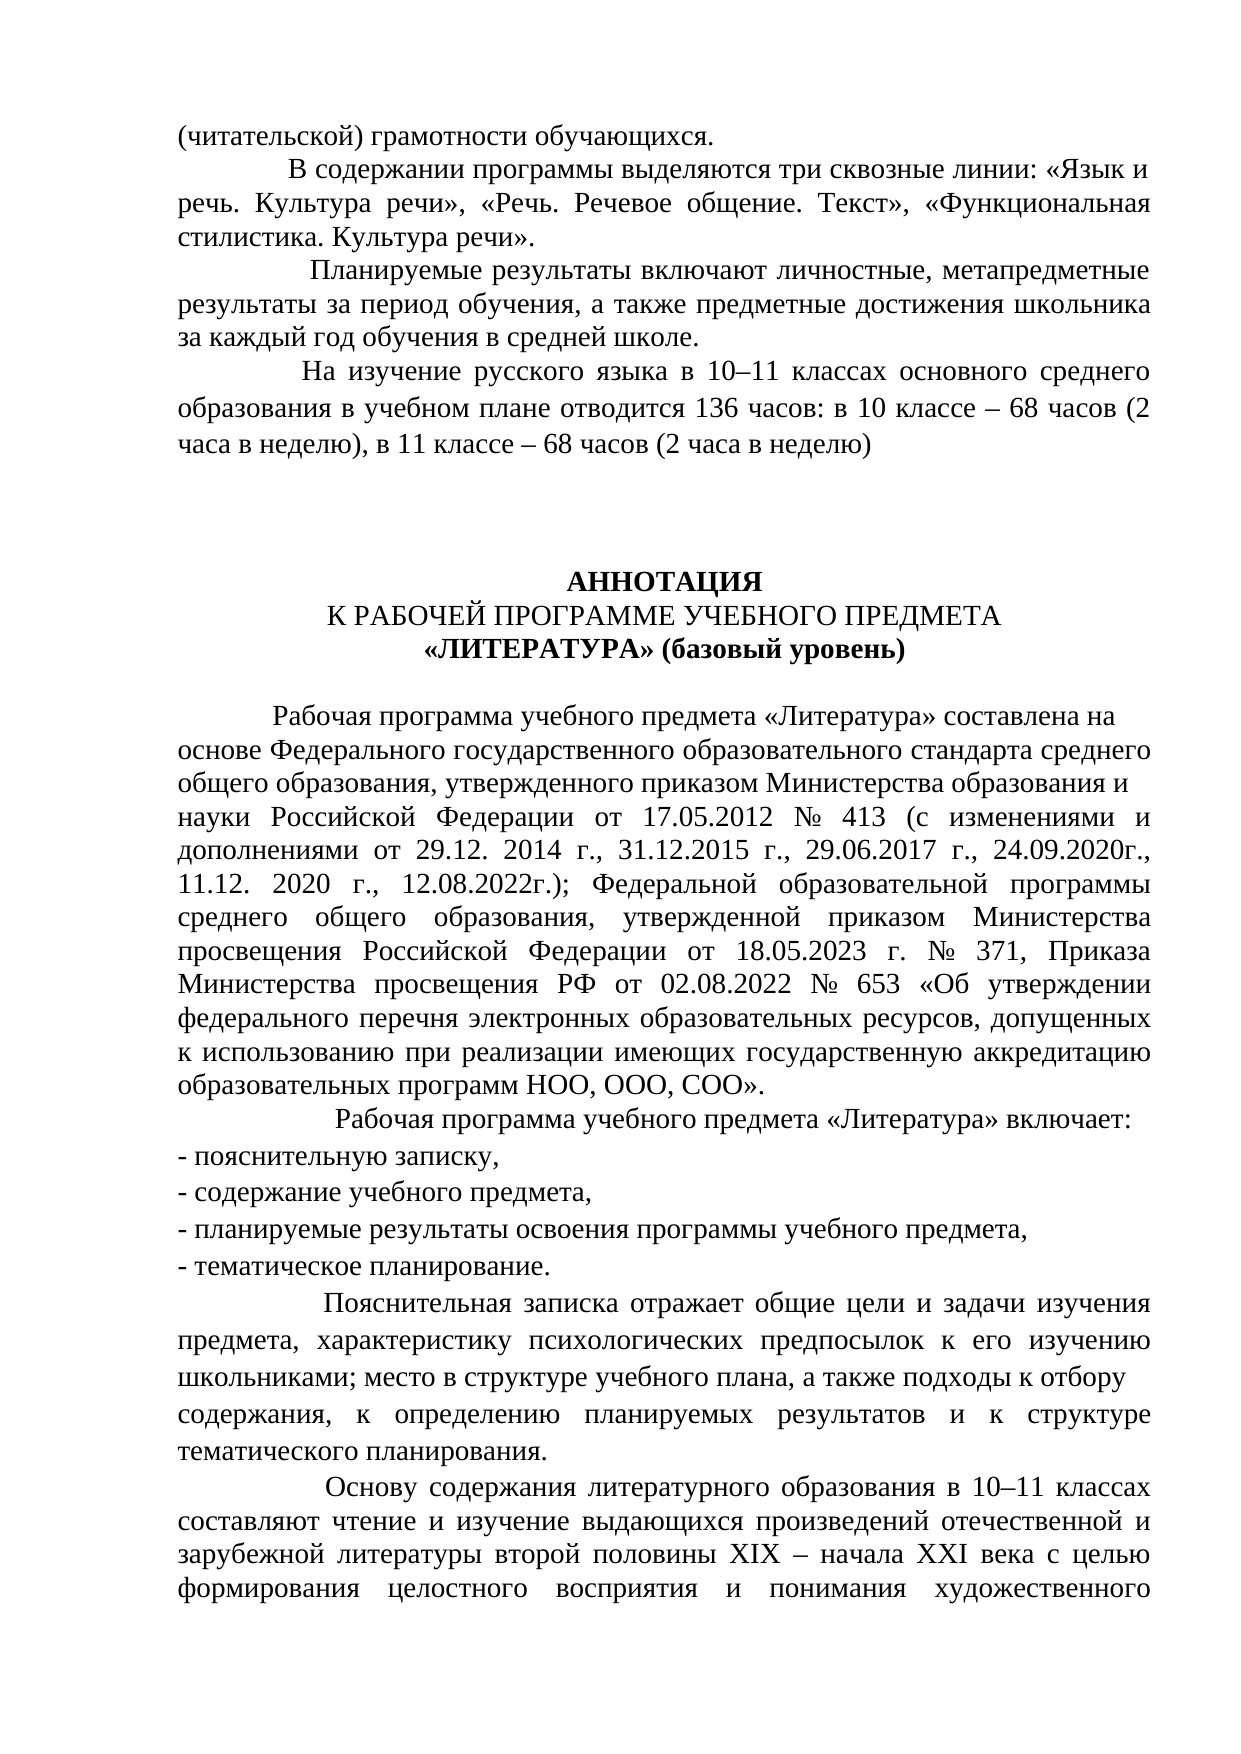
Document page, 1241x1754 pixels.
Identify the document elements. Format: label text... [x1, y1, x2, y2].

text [177, 118, 1152, 152]
text - планируемые результаты освоения программы учебного предмета, [177, 1211, 1152, 1245]
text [177, 1469, 1152, 1604]
text На изучение русского языка в 10–11 классах основного среднего образования в учебном плане отводится 136 часов: в 10 классе – 68 часов (2 часа в неделю), в 11 классе – 68 часов (2 часа в неделю) [177, 353, 1152, 460]
text - пояснительную записку, [177, 1138, 1152, 1171]
text - содержание учебного предмета, [177, 1174, 1152, 1208]
text В содержании программы выделяются три сквозные линии: «Язык и речь. Культура речи», «Речь. Речевое общение. Текст», «Функциональная стилистика. Культура речи». [177, 152, 1152, 252]
text АННОТАЦИЯ [177, 564, 1152, 598]
text содержания, к определению планируемых результатов и к структуре тематического планирования. [177, 1396, 1152, 1466]
text - тематическое планирование. [177, 1248, 1152, 1282]
text Рабочая программа учебного предмета «Литература» составлена на [177, 698, 1152, 732]
text К РАБОЧЕЙ ПРОГРАММЕ УЧЕБНОГО ПРЕДМЕТА [177, 598, 1152, 631]
text Планируемые результаты включают личностные, метапредметные результаты за период обучения, а также предметные достижения школьника за каждый год обучения в средней школе. [177, 252, 1152, 353]
text Пояснительная записка отражает общие цели и задачи изучения предмета, характеристику психологических предпосылок к его изучению школьниками; место в структуре учебного плана, а также подходы к отбору [177, 1285, 1152, 1392]
text науки Российской Федерации от 17.05.2012 № 413 (с изменениями и дополнениями от 29.12. 2014 г., 31.12.2015 г., 29.06.2017 г., 24.09.2020г., 11.12. 2020 г., 12.08.2022г.); Федеральной образовательной программы среднего общего образования, утвержденной приказом Министерства просвещения Российской Федерации от 18.05.2023 г. № 371, Приказа Министерства просвещения РФ от 02.08.2022 № 653 «Об утверждении федерального перечня электронных образовательных ресурсов, допущенных к использованию при реализации имеющих государственную аккредитацию образовательных программ НОО, ООО, СОО». [177, 799, 1152, 1101]
text Рабочая программа учебного предмета «Литература» включает: [177, 1101, 1152, 1134]
text основе Федерального государственного образовательного стандарта среднего общего образования, утвержденного приказом Министерства образования и [177, 732, 1152, 799]
text «ЛИТЕРАТУРА» (базовый уровень) [177, 631, 1152, 665]
